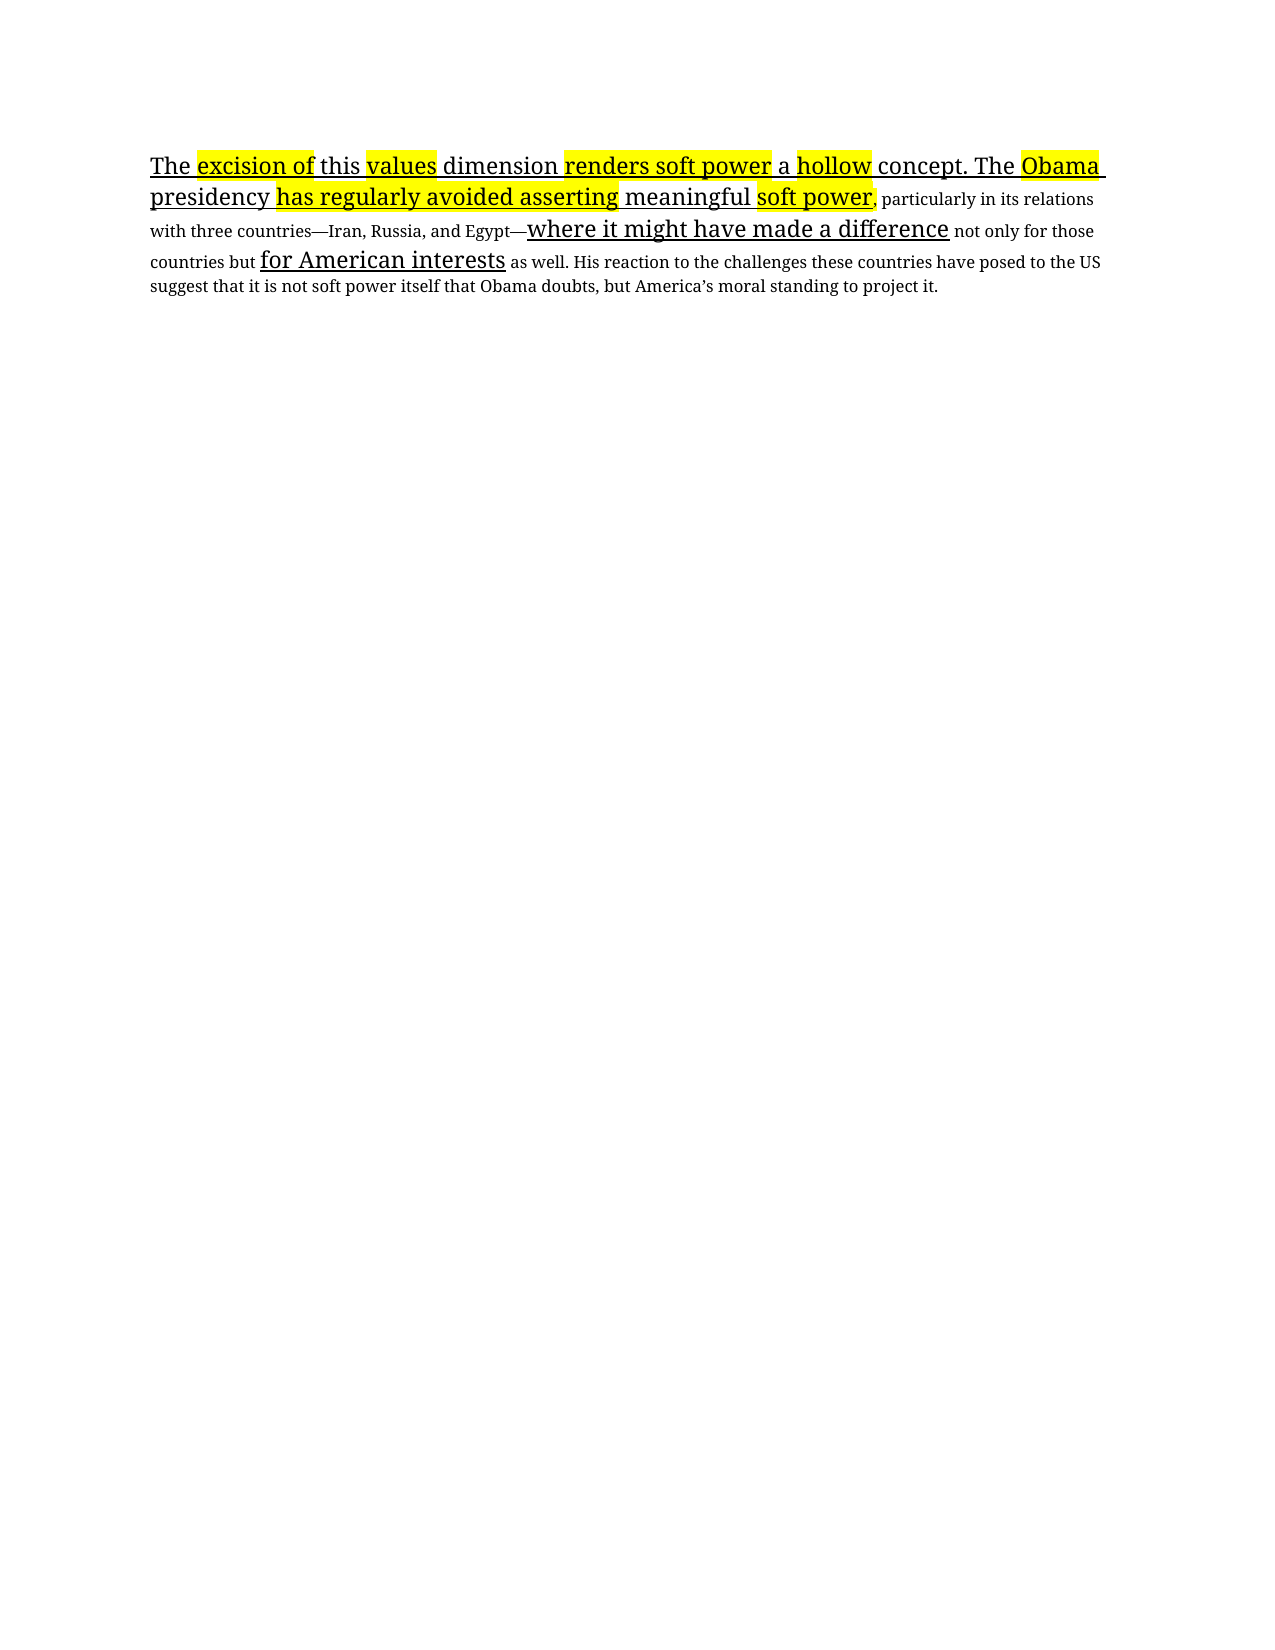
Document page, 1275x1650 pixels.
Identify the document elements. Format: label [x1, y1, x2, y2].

text [150, 150, 1125, 298]
